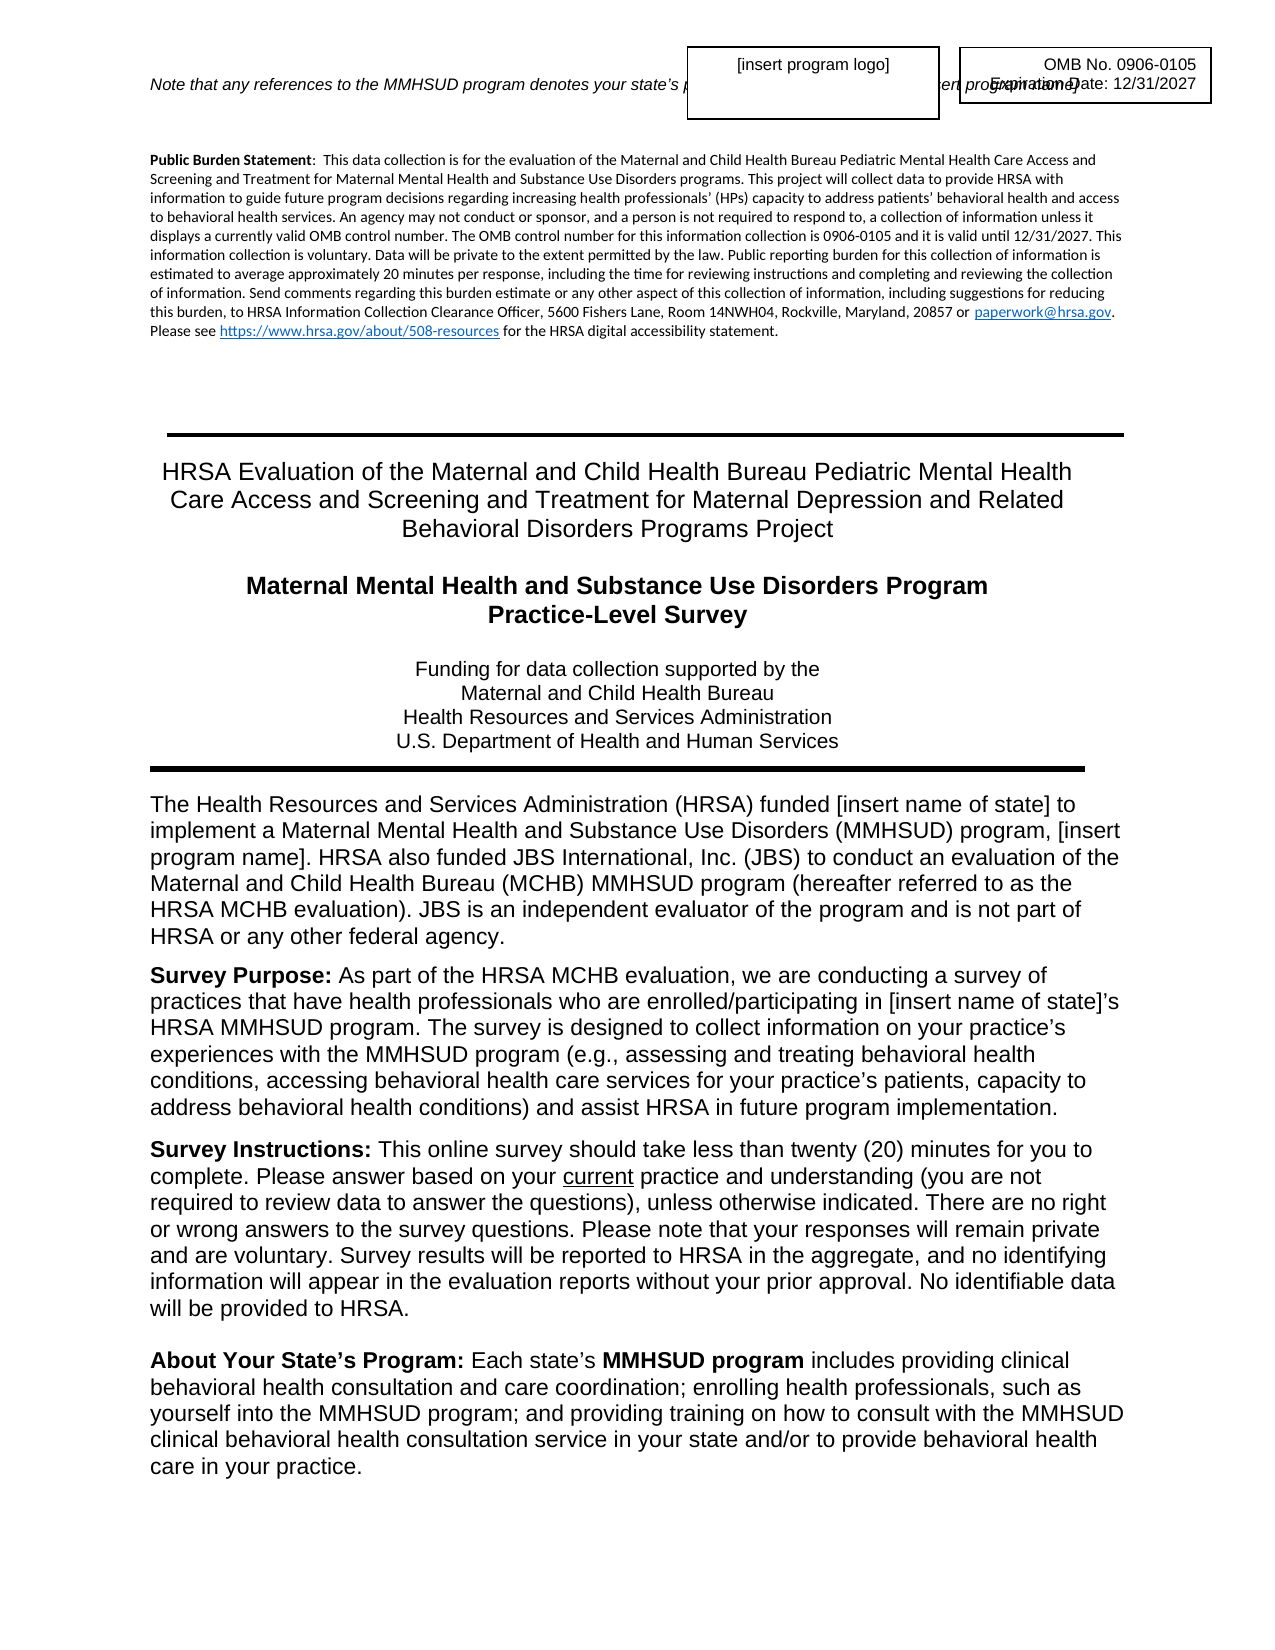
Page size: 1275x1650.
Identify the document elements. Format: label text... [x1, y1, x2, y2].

text About Your State’s Program: Each state’s MMHSUD program includes providing clinical behavioral health consultation and care coordination; enrolling health professionals, such as yourself into the MMHSUD program; and providing training on how to consult with the MMHSUD clinical behavioral health consultation service in your state and/or to provide behavioral health care in your practice. [150, 1347, 1125, 1479]
text Public Burden Statement: This data collection is for the evaluation of the Maternal and Child Health Bureau Pediatric Mental Health Care Access and Screening and Treatment for Maternal Mental Health and Substance Use Disorders programs. This project will collect data to provide HRSA with information to guide future program decisions regarding increasing health professionals’ (HPs) capacity to address patients’ behavioral health and access to behavioral health services. An agency may not conduct or sponsor, and a person is not required to respond to, a collection of information unless it displays a currently valid OMB control number. The OMB control number for this information collection is 0906-0105 and it is valid until 12/31/2027. This information collection is voluntary. Data will be private to the extent permitted by the law. Public reporting burden for this collection of information is estimated to average approximately 20 minutes per response, including the time for reviewing instructions and completing and reviewing the collection of information. Send comments regarding this burden estimate or any other aspect of this collection of information, including suggestions for reducing this burden, to HRSA Information Collection Clearance Officer, 5600 Fishers Lane, Room 14NWH04, Rockville, Maryland, 20857 or paperwork@hrsa.gov. Please see https://www.hrsa.gov/about/508-resources for the HRSA digital accessibility statement. [150, 150, 1125, 341]
text The Health Resources and Services Administration (HRSA) funded [insert name of state] to implement a Maternal Mental Health and Substance Use Disorders (MMHSUD) program, [insert program name]. HRSA also funded JBS International, Inc. (JBS) to conduct an evaluation of the Maternal and Child Health Bureau (MCHB) MMHSUD program (hereafter referred to as the HRSA MCHB evaluation). JBS is an independent evaluator of the program and is not part of HRSA or any other federal agency. [150, 791, 1125, 949]
text Survey Purpose: As part of the HRSA MCHB evaluation, we are conducting a survey of practices that have health professionals who are enrolled/participating in [insert name of state]’s HRSA MMHSUD program. The survey is designed to collect information on your practice’s experiences with the MMHSUD program (e.g., assessing and treating behavioral health conditions, accessing behavioral health care services for your practice’s patients, capacity to address behavioral health conditions) and assist HRSA in future program implementation. [150, 962, 1125, 1120]
text Survey Instructions: This online survey should take less than twenty (20) minutes for you to complete. Please answer based on your current practice and understanding (you are not required to review data to answer the questions), unless otherwise indicated. There are no right or wrong answers to the survey questions. Please note that your responses will remain private and are voluntary. Survey results will be reported to HRSA in the aggregate, and no identifying information will appear in the evaluation reports without your prior approval. No identifiable data will be provided to HRSA. [150, 1136, 1125, 1321]
table_header HRSA Evaluation of the Maternal and Child Health Bureau Pediatric Mental Health Care Access and Screening and Treatment for Maternal Depression and Related Behavioral Disorders Programs Project Maternal Mental Health and Substance Use Disorders Program Practice-Level Survey Funding for data collection supported by the Maternal and Child Health Bureau Health Resources and Services Administration U.S. Department of Health and Human Services [150, 418, 1085, 766]
